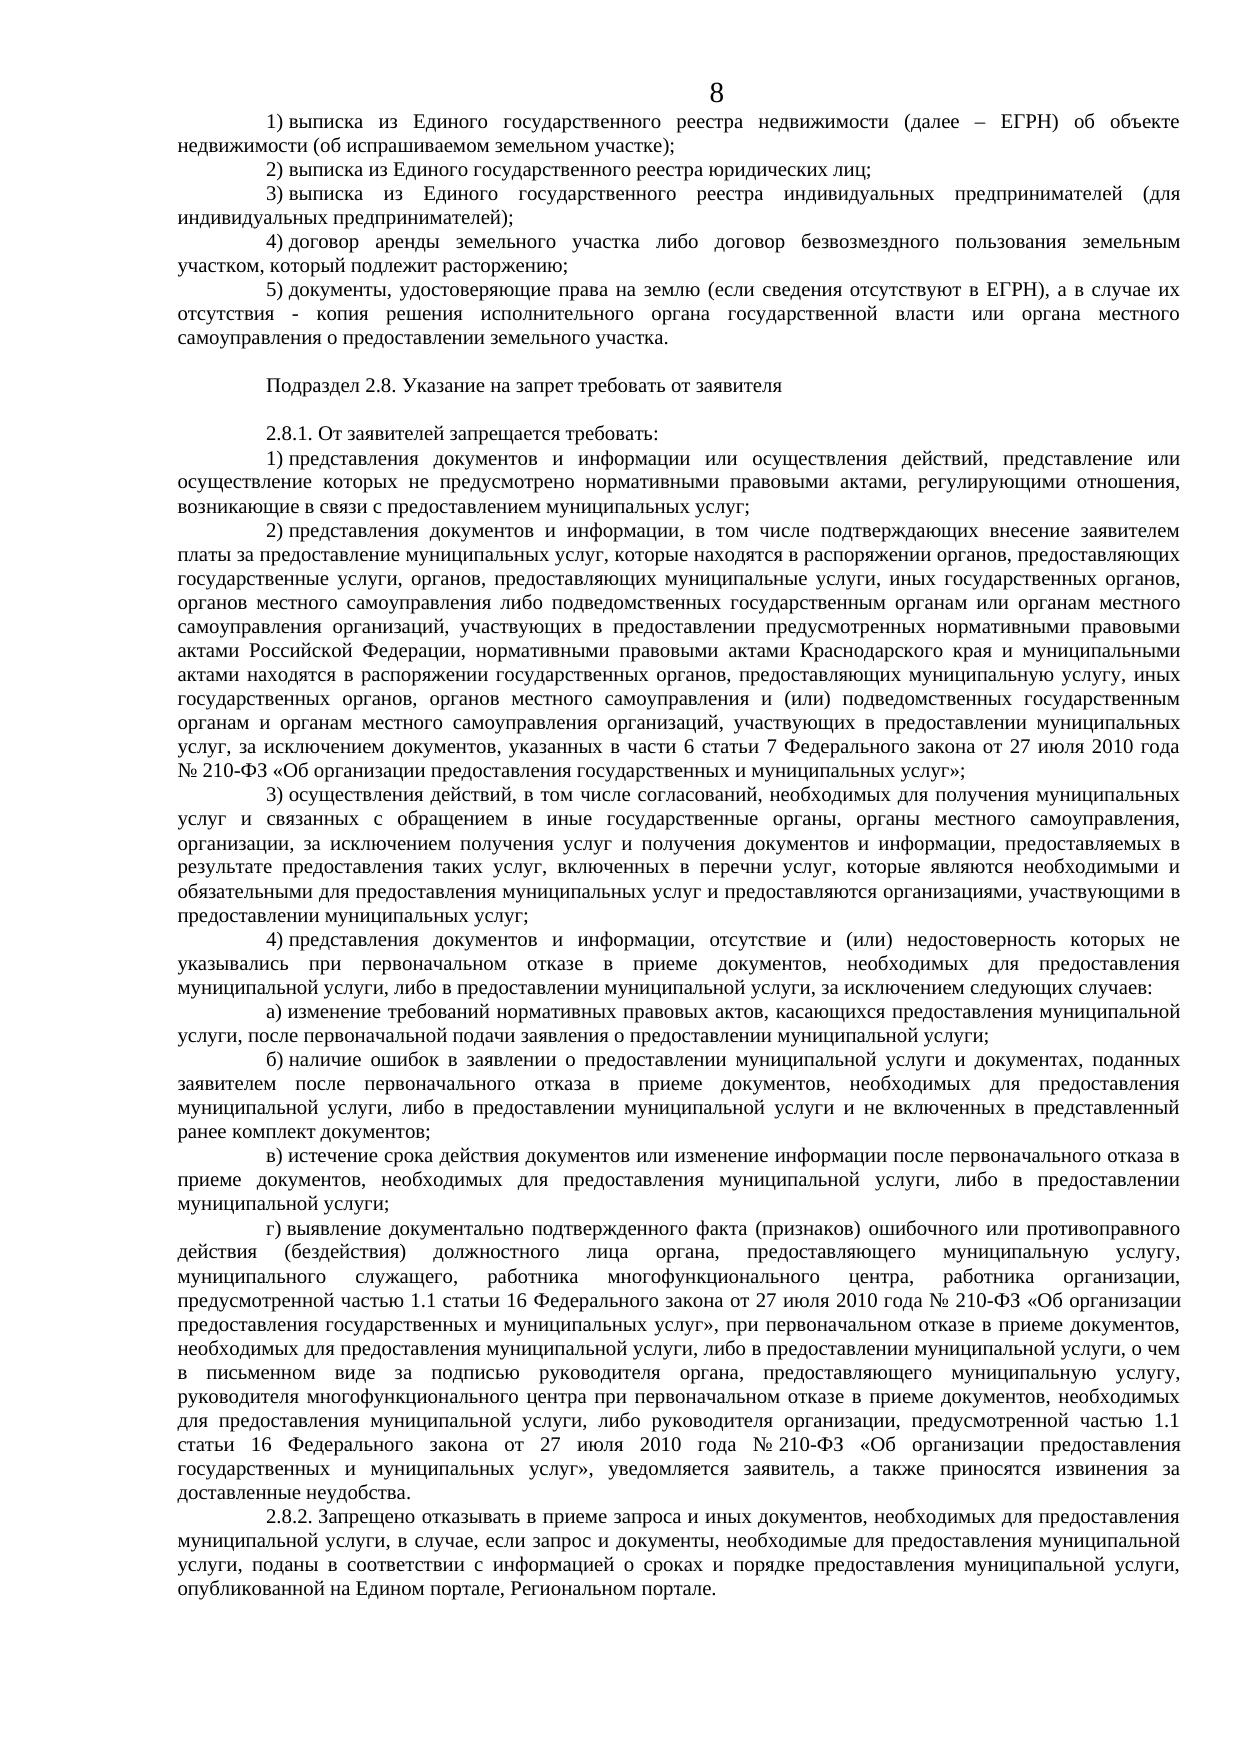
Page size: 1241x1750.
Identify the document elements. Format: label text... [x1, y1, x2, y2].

text 2) представления документов и информации, в том числе подтверждающих внесение заявителем платы за предоставление муниципальных услуг, которые находятся в распоряжении органов, предоставляющих государственные услуги, органов, предоставляющих муниципальные услуги, иных государственных органов, органов местного самоуправления либо подведомственных государственным органам или органам местного самоуправления организаций, участвующих в предоставлении предусмотренных нормативными правовыми актами Российской Федерации, нормативными правовыми актами Краснодарского края и муниципальными актами находятся в распоряжении государственных органов, предоставляющих муниципальную услугу, иных государственных органов, органов местного самоуправления и (или) подведомственных государственным органам и органам местного самоуправления организаций, участвующих в предоставлении муниципальных услуг, за исключением документов, указанных в части 6 статьи 7 Федерального закона от 27 июля 2010 года № 210-ФЗ «Об организации предоставления государственных и муниципальных услуг»; [177, 518, 1181, 782]
text а) изменение требований нормативных правовых актов, касающихся предоставления муниципальной услуги, после первоначальной подачи заявления о предоставлении муниципальной услуги; [177, 999, 1181, 1047]
text 4) договор аренды земельного участка либо договор безвозмездного пользования земельным участком, который подлежит расторжению; [177, 229, 1181, 277]
text 1) выписка из Единого государственного реестра недвижимости (далее – ЕГРН) об объекте недвижимости (об испрашиваемом земельном участке); [177, 108, 1181, 157]
text Подраздел 2.8. Указание на запрет требовать от заявителя [177, 373, 1181, 397]
text 2.8.2. Запрещено отказывать в приеме запроса и иных документов, необходимых для предоставления муниципальной услуги, в случае, если запрос и документы, необходимые для предоставления муниципальной услуги, поданы в соответствии с информацией о сроках и порядке предоставления муниципальной услуги, опубликованной на Едином портале, Региональном портале. [177, 1504, 1181, 1600]
text 3) выписка из Единого государственного реестра индивидуальных предпринимателей (для индивидуальных предпринимателей); [177, 181, 1181, 229]
text 3) осуществления действий, в том числе согласований, необходимых для получения муниципальных услуг и связанных с обращением в иные государственные органы, органы местного самоуправления, организации, за исключением получения услуг и получения документов и информации, предоставляемых в результате предоставления таких услуг, включенных в перечни услуг, которые являются необходимыми и обязательными для предоставления муниципальных услуг и предоставляются организациями, участвующими в предоставлении муниципальных услуг; [177, 782, 1181, 927]
text 4) представления документов и информации, отсутствие и (или) недостоверность которых не указывались при первоначальном отказе в приеме документов, необходимых для предоставления муниципальной услуги, либо в предоставлении муниципальной услуги, за исключением следующих случаев: [177, 927, 1181, 999]
text 5) документы, удостоверяющие права на землю (если сведения отсутствуют в ЕГРН), а в случае их отсутствия - копия решения исполнительного органа государственной власти или органа местного самоуправления о предоставлении земельного участка. [177, 277, 1181, 349]
text 2.8.1. От заявителей запрещается требовать: [177, 421, 1181, 445]
text г) выявление документально подтвержденного факта (признаков) ошибочного или противоправного действия (бездействия) должностного лица органа, предоставляющего муниципальную услугу, муниципального служащего, работника многофункционального центра, работника организации, предусмотренной частью 1.1 статьи 16 Федерального закона от 27 июля 2010 года № 210-ФЗ «Об организации предоставления государственных и муниципальных услуг», при первоначальном отказе в приеме документов, необходимых для предоставления муниципальной услуги, либо в предоставлении муниципальной услуги, о чем в письменном виде за подписью руководителя органа, предоставляющего муниципальную услугу, руководителя многофункционального центра при первоначальном отказе в приеме документов, необходимых для предоставления муниципальной услуги, либо руководителя организации, предусмотренной частью 1.1 статьи 16 Федерального закона от 27 июля 2010 года № 210-ФЗ «Об организации предоставления государственных и муниципальных услуг», уведомляется заявитель, а также приносятся извинения за доставленные неудобства. [177, 1215, 1181, 1504]
text 2) выписка из Единого государственного реестра юридических лиц; [177, 157, 1181, 181]
text 1) представления документов и информации или осуществления действий, представление или осуществление которых не предусмотрено нормативными правовыми актами, регулирующими отношения, возникающие в связи с предоставлением муниципальных услуг; [177, 445, 1181, 518]
text в) истечение срока действия документов или изменение информации после первоначального отказа в приеме документов, необходимых для предоставления муниципальной услуги, либо в предоставлении муниципальной услуги; [177, 1143, 1181, 1215]
text б) наличие ошибок в заявлении о предоставлении муниципальной услуги и документах, поданных заявителем после первоначального отказа в приеме документов, необходимых для предоставления муниципальной услуги, либо в предоставлении муниципальной услуги и не включенных в представленный ранее комплект документов; [177, 1047, 1181, 1143]
